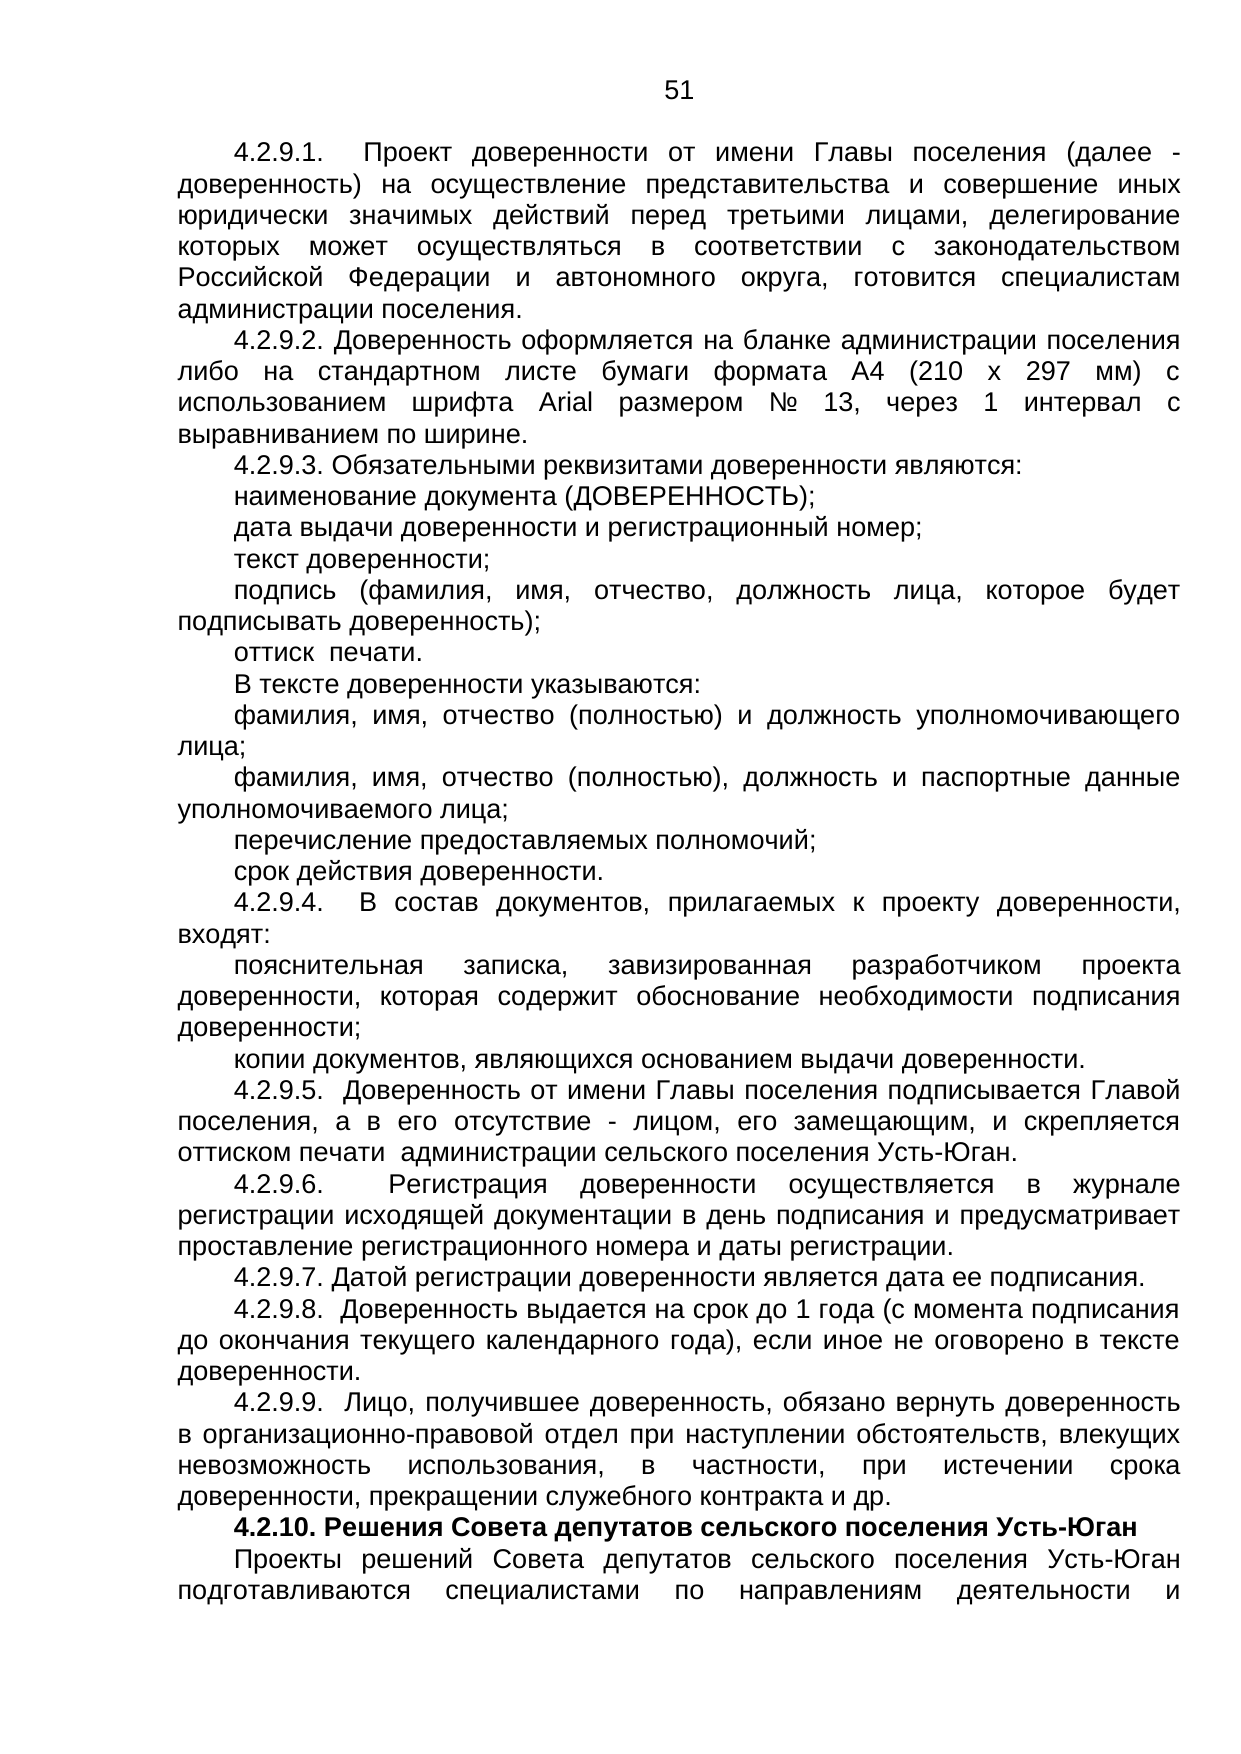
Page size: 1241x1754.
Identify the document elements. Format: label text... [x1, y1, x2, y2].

text 4.2.9.1. Проект доверенности от имени Главы поселения (далее - доверенность) на осуществление представительства и совершение иных юридически значимых действий перед третьими лицами, делегирование которых может осуществляться в соответствии с законодательством Российской Федерации и автономного округа, готовится специалистам администрации поселения. [177, 136, 1181, 324]
text 4.2.9.8. Доверенность выдается на срок до 1 года (с момента подписания до окончания текущего календарного года), если иное не оговорено в тексте доверенности. [177, 1293, 1181, 1386]
text перечисление предоставляемых полномочий; [177, 824, 1181, 855]
text копии документов, являющихся основанием выдачи доверенности. [177, 1043, 1181, 1074]
text 4.2.10. Решения Совета депутатов сельского поселения Усть-Юган [177, 1511, 1181, 1543]
text наименование документа (ДОВЕРЕННОСТЬ); [177, 480, 1181, 511]
text 4.2.9.4. В состав документов, прилагаемых к проекту доверенности, входят: [177, 886, 1181, 949]
text фамилия, имя, отчество (полностью), должность и паспортные данные уполномочиваемого лица; [177, 761, 1181, 824]
text дата выдачи доверенности и регистрационный номер; [177, 511, 1181, 543]
text срок действия доверенности. [177, 855, 1181, 886]
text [177, 1543, 1181, 1605]
text подпись (фамилия, имя, отчество, должность лица, которое будет подписывать доверенность); [177, 574, 1181, 636]
text 4.2.9.3. Обязательными реквизитами доверенности являются: [177, 449, 1181, 480]
text фамилия, имя, отчество (полностью) и должность уполномочивающего лица; [177, 699, 1181, 761]
text оттиск печати. [177, 636, 1181, 668]
text 4.2.9.9. Лицо, получившее доверенность, обязано вернуть доверенность в организационно-правовой отдел при наступлении обстоятельств, влекущих невозможность использования, в частности, при истечении срока доверенности, прекращении служебного контракта и др. [177, 1386, 1181, 1511]
text пояснительная записка, завизированная разработчиком проекта доверенности, которая содержит обоснование необходимости подписания доверенности; [177, 949, 1181, 1043]
text В тексте доверенности указываются: [177, 668, 1181, 699]
text 4.2.9.6. Регистрация доверенности осуществляется в журнале регистрации исходящей документации в день подписания и предусматривает проставление регистрационного номера и даты регистрации. [177, 1168, 1181, 1261]
text текст доверенности; [177, 543, 1181, 574]
text 4.2.9.2. Доверенность оформляется на бланке администрации поселения либо на стандартном листе бумаги формата А4 (210 x 297 мм) с использованием шрифта Arial размером № 13, через 1 интервал с выравниванием по ширине. [177, 324, 1181, 449]
text 4.2.9.5. Доверенность от имени Главы поселения подписывается Главой поселения, а в его отсутствие - лицом, его замещающим, и скрепляется оттиском печати администрации сельского поселения Усть-Юган. [177, 1074, 1181, 1168]
text 4.2.9.7. Датой регистрации доверенности является дата ее подписания. [177, 1261, 1181, 1293]
